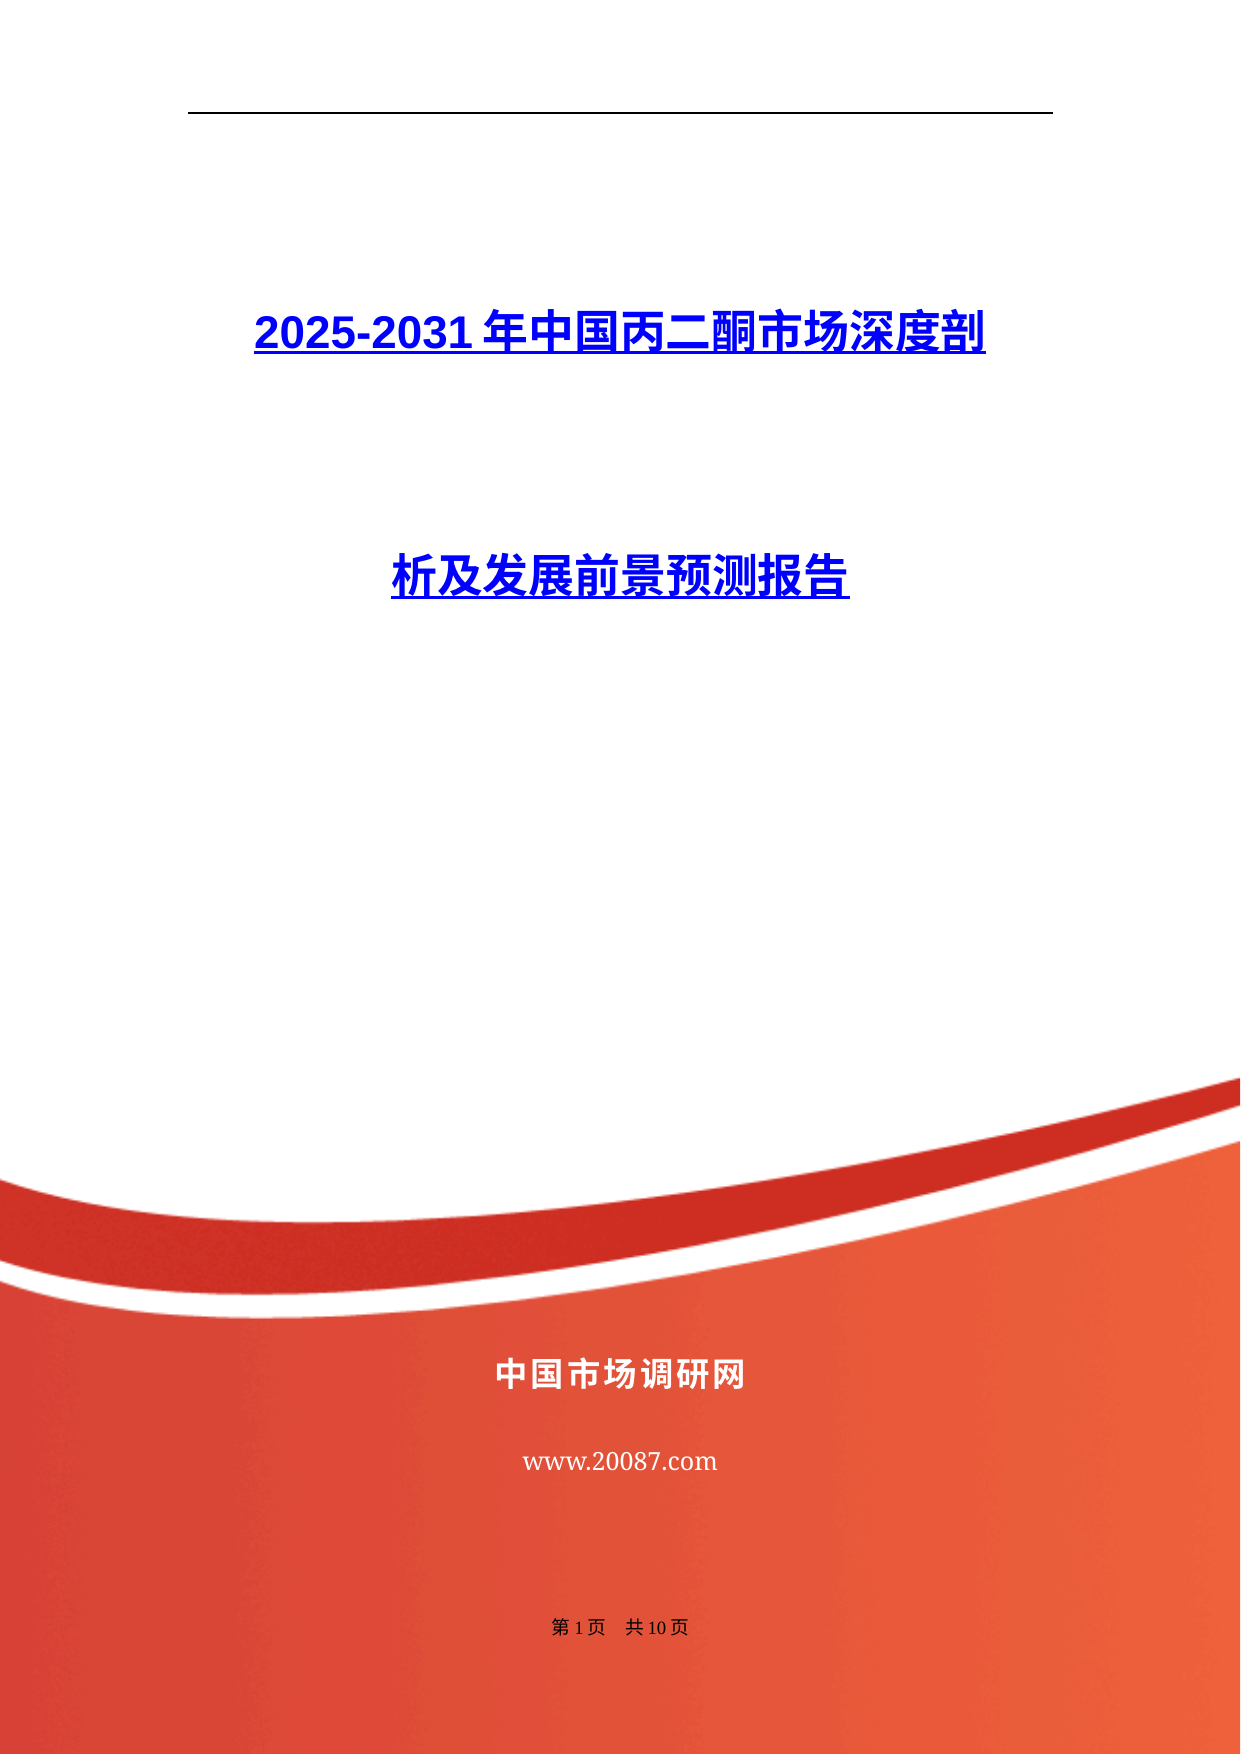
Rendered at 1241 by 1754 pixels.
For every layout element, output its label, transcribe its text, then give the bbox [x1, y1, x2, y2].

table_header 2025-2031年中国丙二酮市场深度剖析及发展前景预测报告 [188, 207, 1053, 773]
subtitle 中国市场调研网 [187, 1339, 1053, 1404]
text www.20087.com [187, 1428, 1053, 1493]
picture [0, 1006, 1241, 1754]
